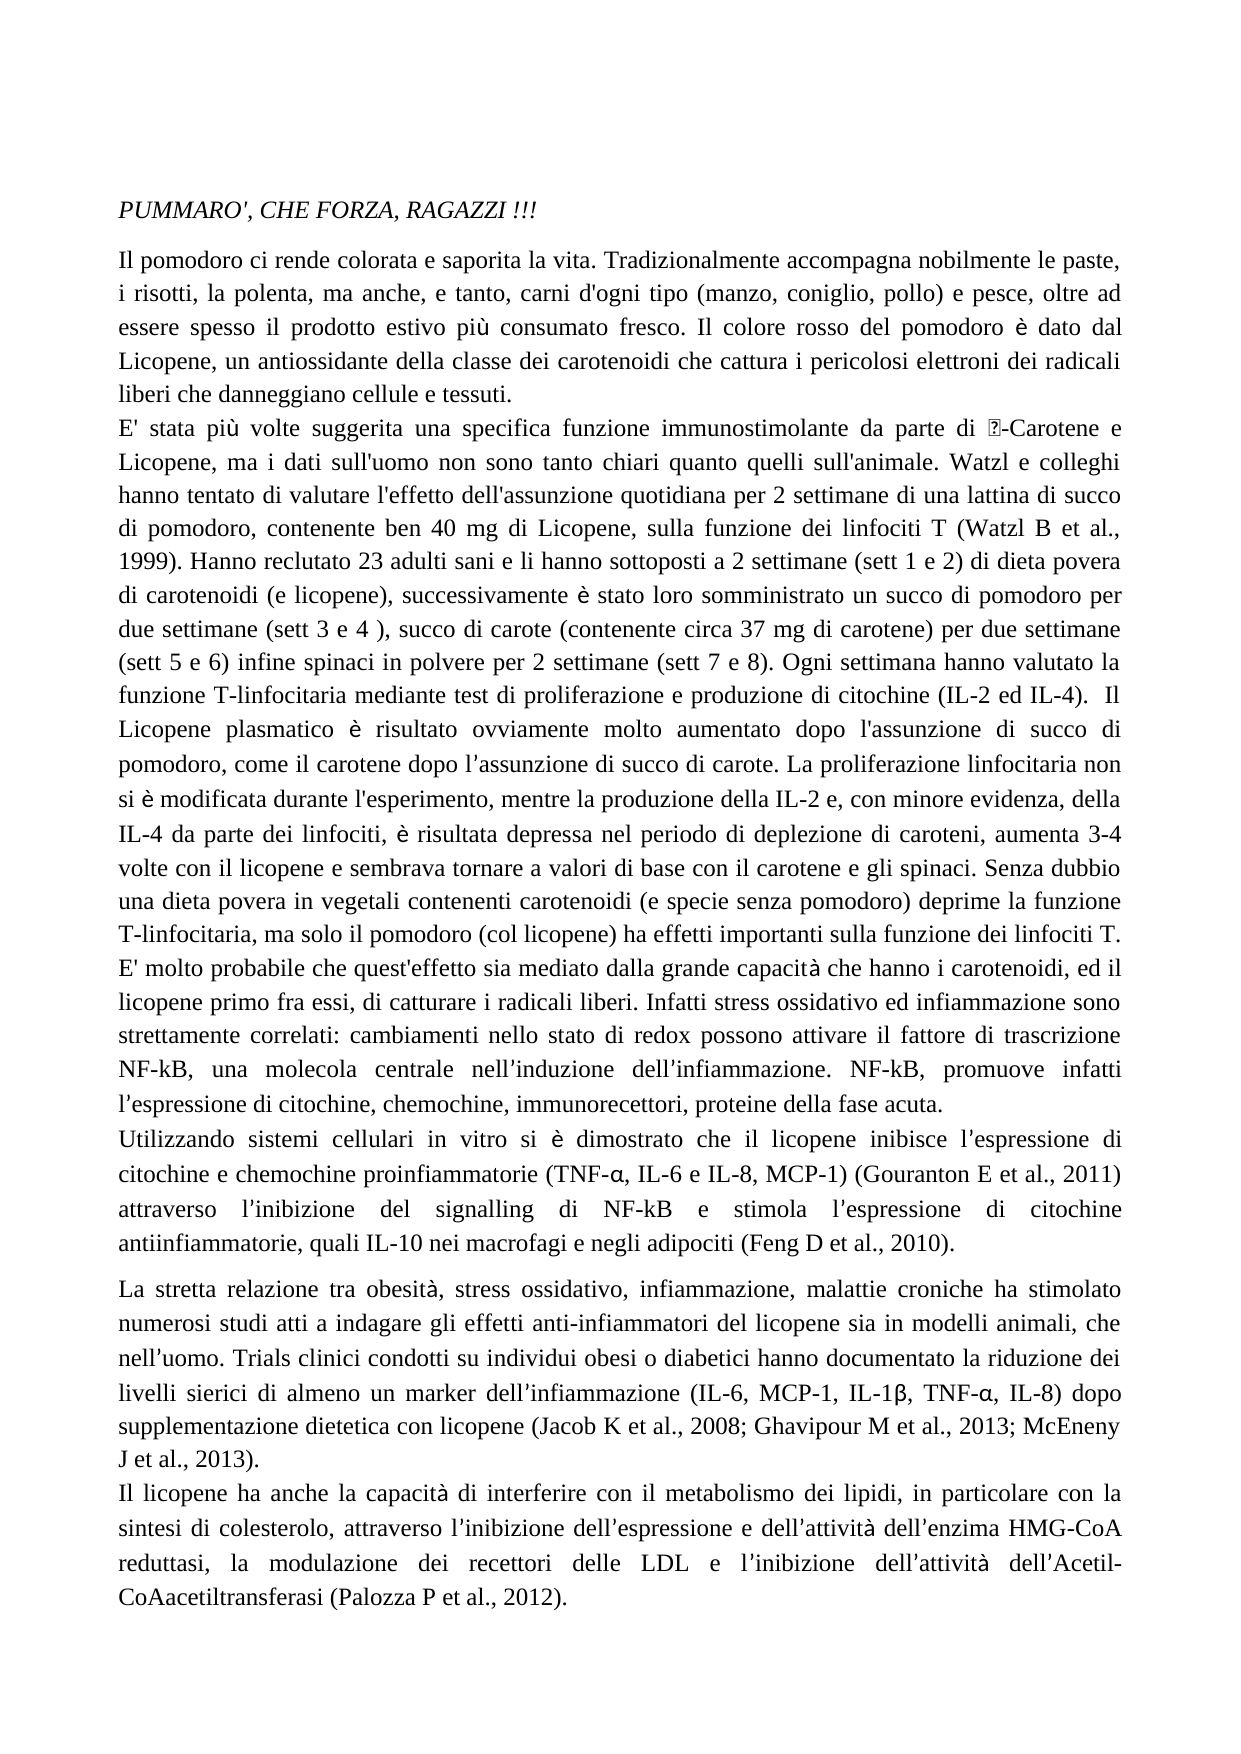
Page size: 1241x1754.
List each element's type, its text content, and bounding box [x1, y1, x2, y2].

text Il pomodoro ci rende colorata e saporita la vita. Tradizionalmente accompagna nobilmente le paste, i risotti, la polenta, ma anche, e tanto, carni d'ogni tipo (manzo, coniglio, pollo) e pesce, oltre ad essere spesso il prodotto estivo più consumato fresco. Il colore rosso del pomodoro è dato dal Licopene, un antiossidante della classe dei carotenoidi che cattura i pericolosi elettroni dei radicali liberi che danneggiano cellule e tessuti. [118, 245, 1122, 408]
text Utilizzando sistemi cellulari in vitro si è dimostrato che il licopene inibisce l’espressione di citochine e chemochine proinfiammatorie (TNF-α, IL-6 e IL-8, MCP-1) (Gouranton E et al., 2011) attraverso l’inibizione del signalling di NF-kB e stimola l’espressione di citochine antiinfiammatorie, quali IL-10 nei macrofagi e negli adipociti (Feng D et al., 2010). [118, 1123, 1122, 1257]
text E' stata più volte suggerita una specifica funzione immunostimolante da parte di -Carotene e Licopene, ma i dati sull'uomo non sono tanto chiari quanto quelli sull'animale. Watzl e colleghi hanno tentato di valutare l'effetto dell'assunzione quotidiana per 2 settimane di una lattina di succo di pomodoro, contenente ben 40 mg di Licopene, sulla funzione dei linfociti T (Watzl B et al., 1999). Hanno reclutato 23 adulti sani e li hanno sottoposti a 2 settimane (sett 1 e 2) di dieta povera di carotenoidi (e licopene), successivamente è stato loro somministrato un succo di pomodoro per due settimane (sett 3 e 4 ), succo di carote (contenente circa 37 mg di carotene) per due settimane (sett 5 e 6) infine spinaci in polvere per 2 settimane (sett 7 e 8). Ogni settimana hanno valutato la funzione T-linfocitaria mediante test di proliferazione e produzione di citochine (IL-2 ed IL-4). Il Licopene plasmatico è risultato ovviamente molto aumentato dopo l'assunzione di succo di pomodoro, come il carotene dopo l’assunzione di succo di carote. La proliferazione linfocitaria non si è modificata durante l'esperimento, mentre la produzione della IL-2 e, con minore evidenza, della IL-4 da parte dei linfociti, è risultata depressa nel periodo di deplezione di caroteni, aumenta 3-4 volte con il licopene e sembrava tornare a valori di base con il carotene e gli spinaci. Senza dubbio una dieta povera in vegetali contenenti carotenoidi (e specie senza pomodoro) deprime la funzione T-linfocitaria, ma solo il pomodoro (col licopene) ha effetti importanti sulla funzione dei linfociti T. E' molto probabile che quest'effetto sia mediato dalla grande capacità che hanno i carotenoidi, ed il licopene primo fra essi, di catturare i radicali liberi. Infatti stress ossidativo ed infiammazione sono strettamente correlati: cambiamenti nello stato di redox possono attivare il fattore di trascrizione NF-kB, una molecola centrale nell’induzione dell’infiammazione. NF-kB, promuove infatti l’espressione di citochine, chemochine, immunorecettori, proteine della fase acuta. [118, 412, 1122, 1119]
text La stretta relazione tra obesità, stress ossidativo, infiammazione, malattie croniche ha stimolato numerosi studi atti a indagare gli effetti anti-infiammatori del licopene sia in modelli animali, che nell’uomo. Trials clinici condotti su individui obesi o diabetici hanno documentato la riduzione dei livelli sierici di almeno un marker dell’infiammazione (IL-6, MCP-1, IL-1β, TNF-α, IL-8) dopo supplementazione dietetica con licopene (Jacob K et al., 2008; Ghavipour M et al., 2013; McEneny J et al., 2013). [118, 1274, 1122, 1473]
text Il licopene ha anche la capacità di interferire con il metabolismo dei lipidi, in particolare con la sintesi di colesterolo, attraverso l’inibizione dell’espressione e dell’attività dell’enzima HMG-CoA reduttasi, la modulazione dei recettori delle LDL e l’inibizione dell’attività dell’Acetil-CoAacetiltransferasi (Palozza P et al., 2012). [118, 1477, 1122, 1611]
text PUMMARO', CHE FORZA, RAGAZZI !!! [118, 195, 1122, 224]
